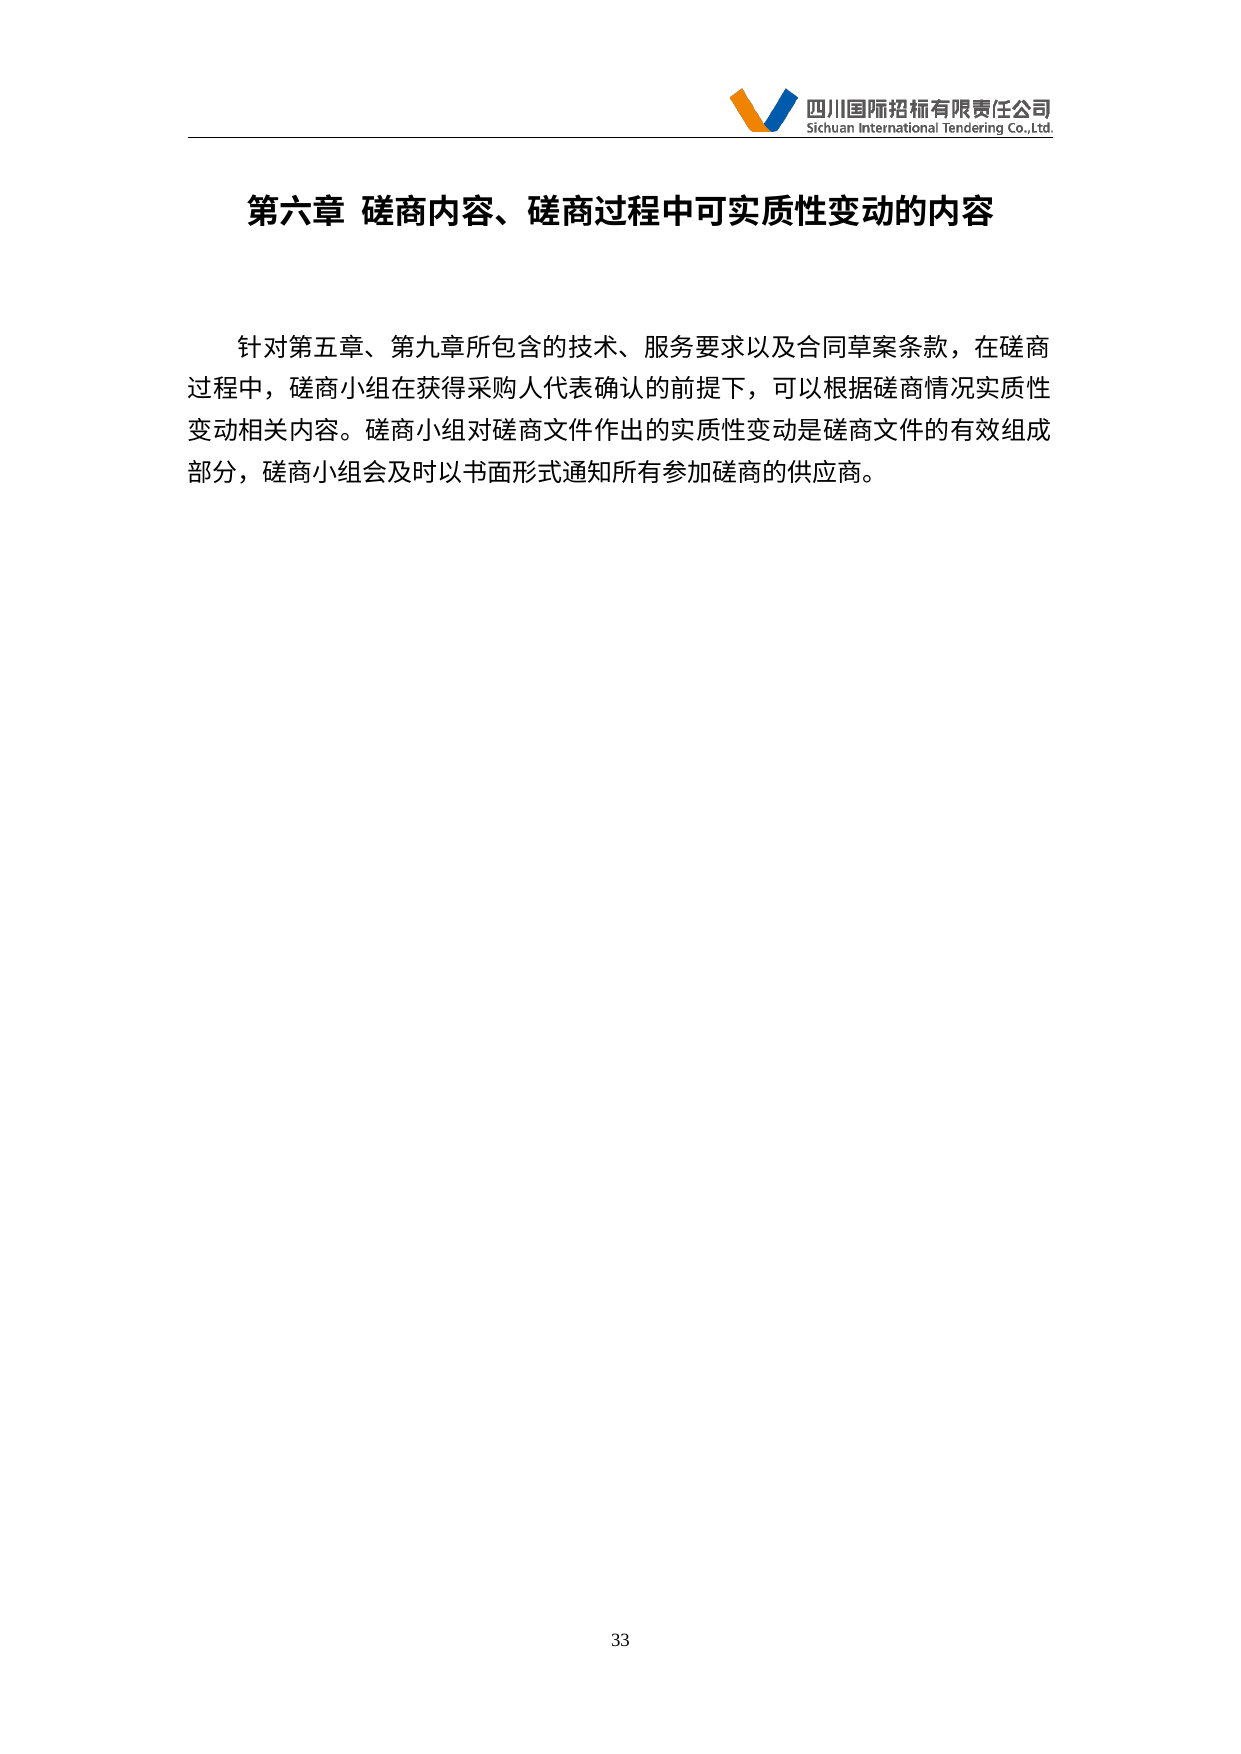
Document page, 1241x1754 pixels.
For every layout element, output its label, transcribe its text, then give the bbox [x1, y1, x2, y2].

text 针对第五章、第九章所包含的技术、服务要求以及合同草案条款，在磋商过程中，磋商小组在获得采购人代表确认的前提下，可以根据磋商情况实质性变动相关内容。磋商小组对磋商文件作出的实质性变动是磋商文件的有效组成部分，磋商小组会及时以书面形式通知所有参加磋商的供应商。 [187, 323, 1053, 489]
picture [729, 88, 1053, 135]
title 第六章 磋商内容、磋商过程中可实质性变动的内容 [187, 185, 1053, 233]
